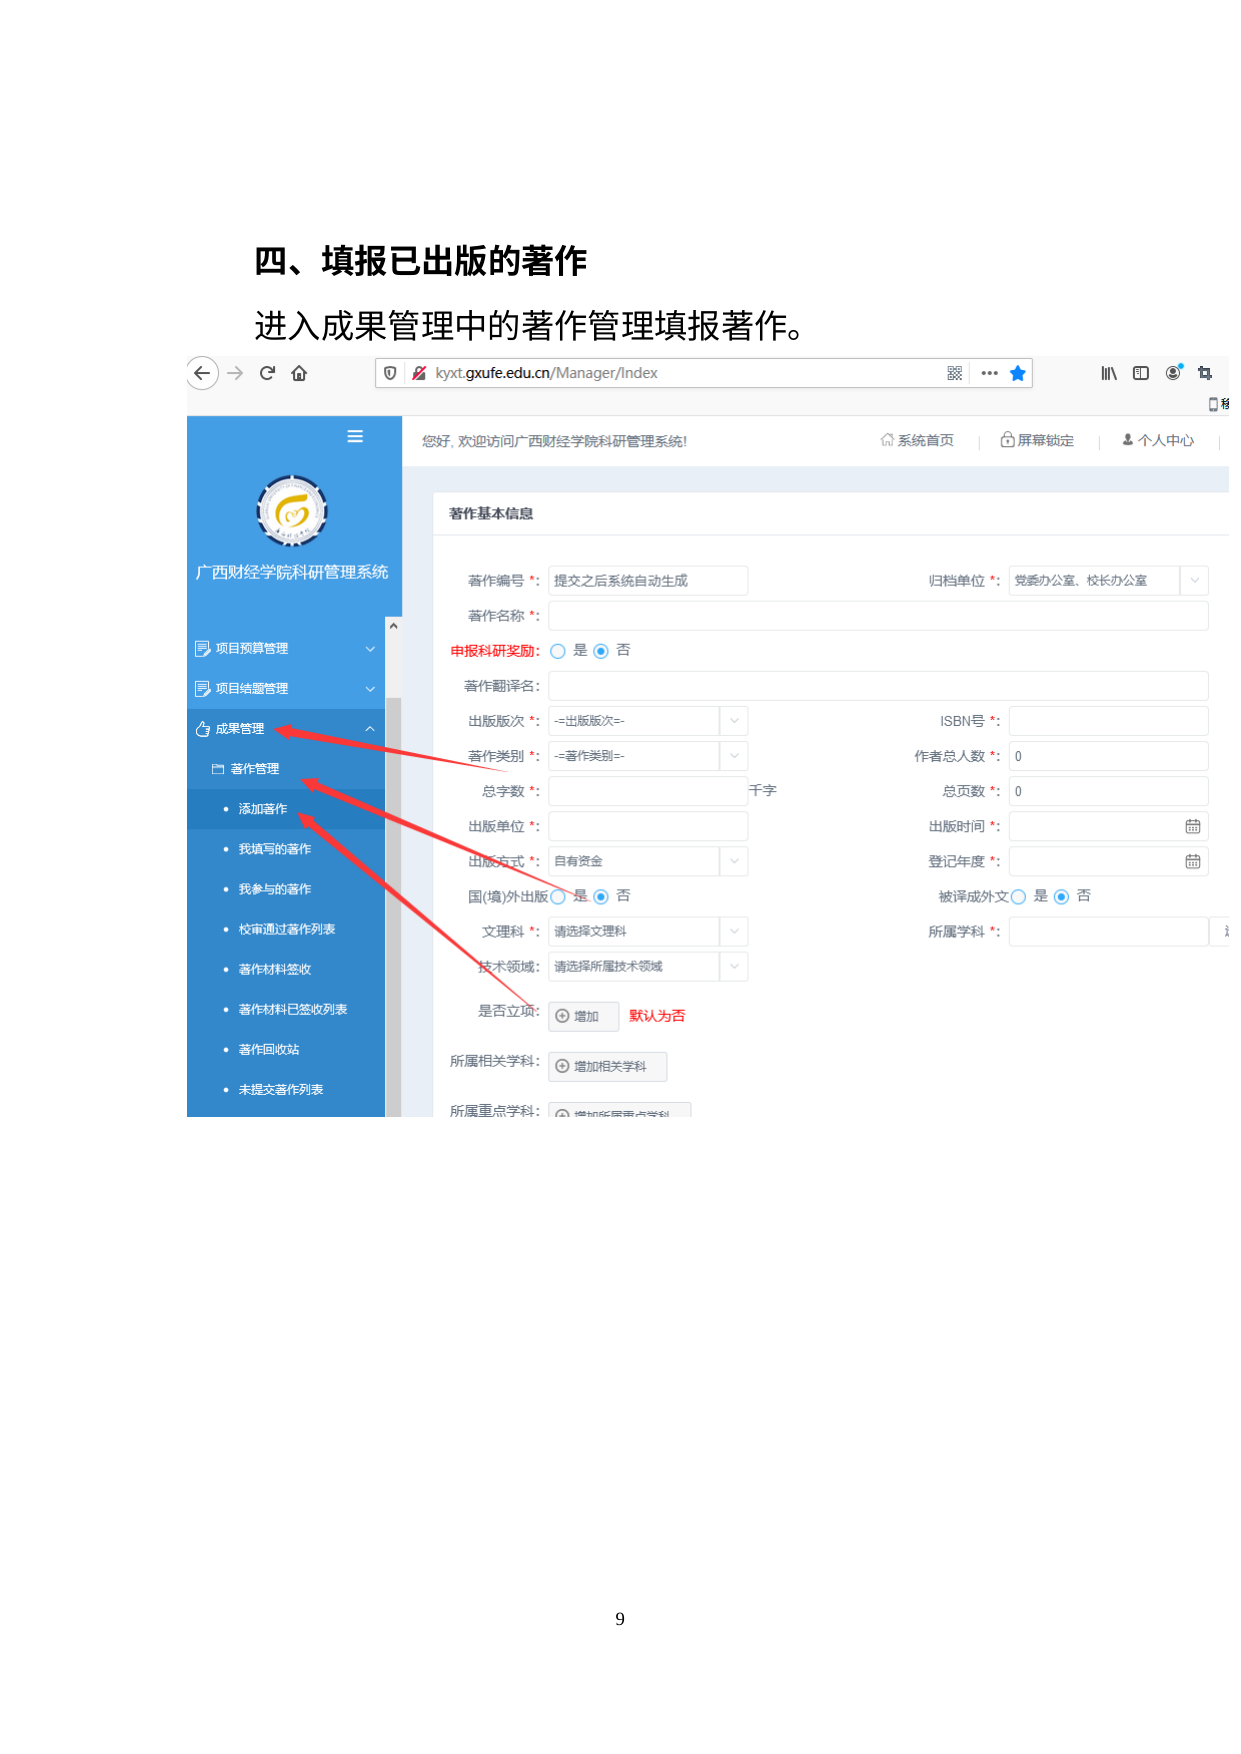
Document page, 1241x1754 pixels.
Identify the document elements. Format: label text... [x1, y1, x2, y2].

picture [187, 356, 1229, 1117]
text 四、填报已出版的著作 [187, 227, 1053, 292]
text 进入成果管理中的著作管理填报著作。 [187, 292, 1053, 356]
